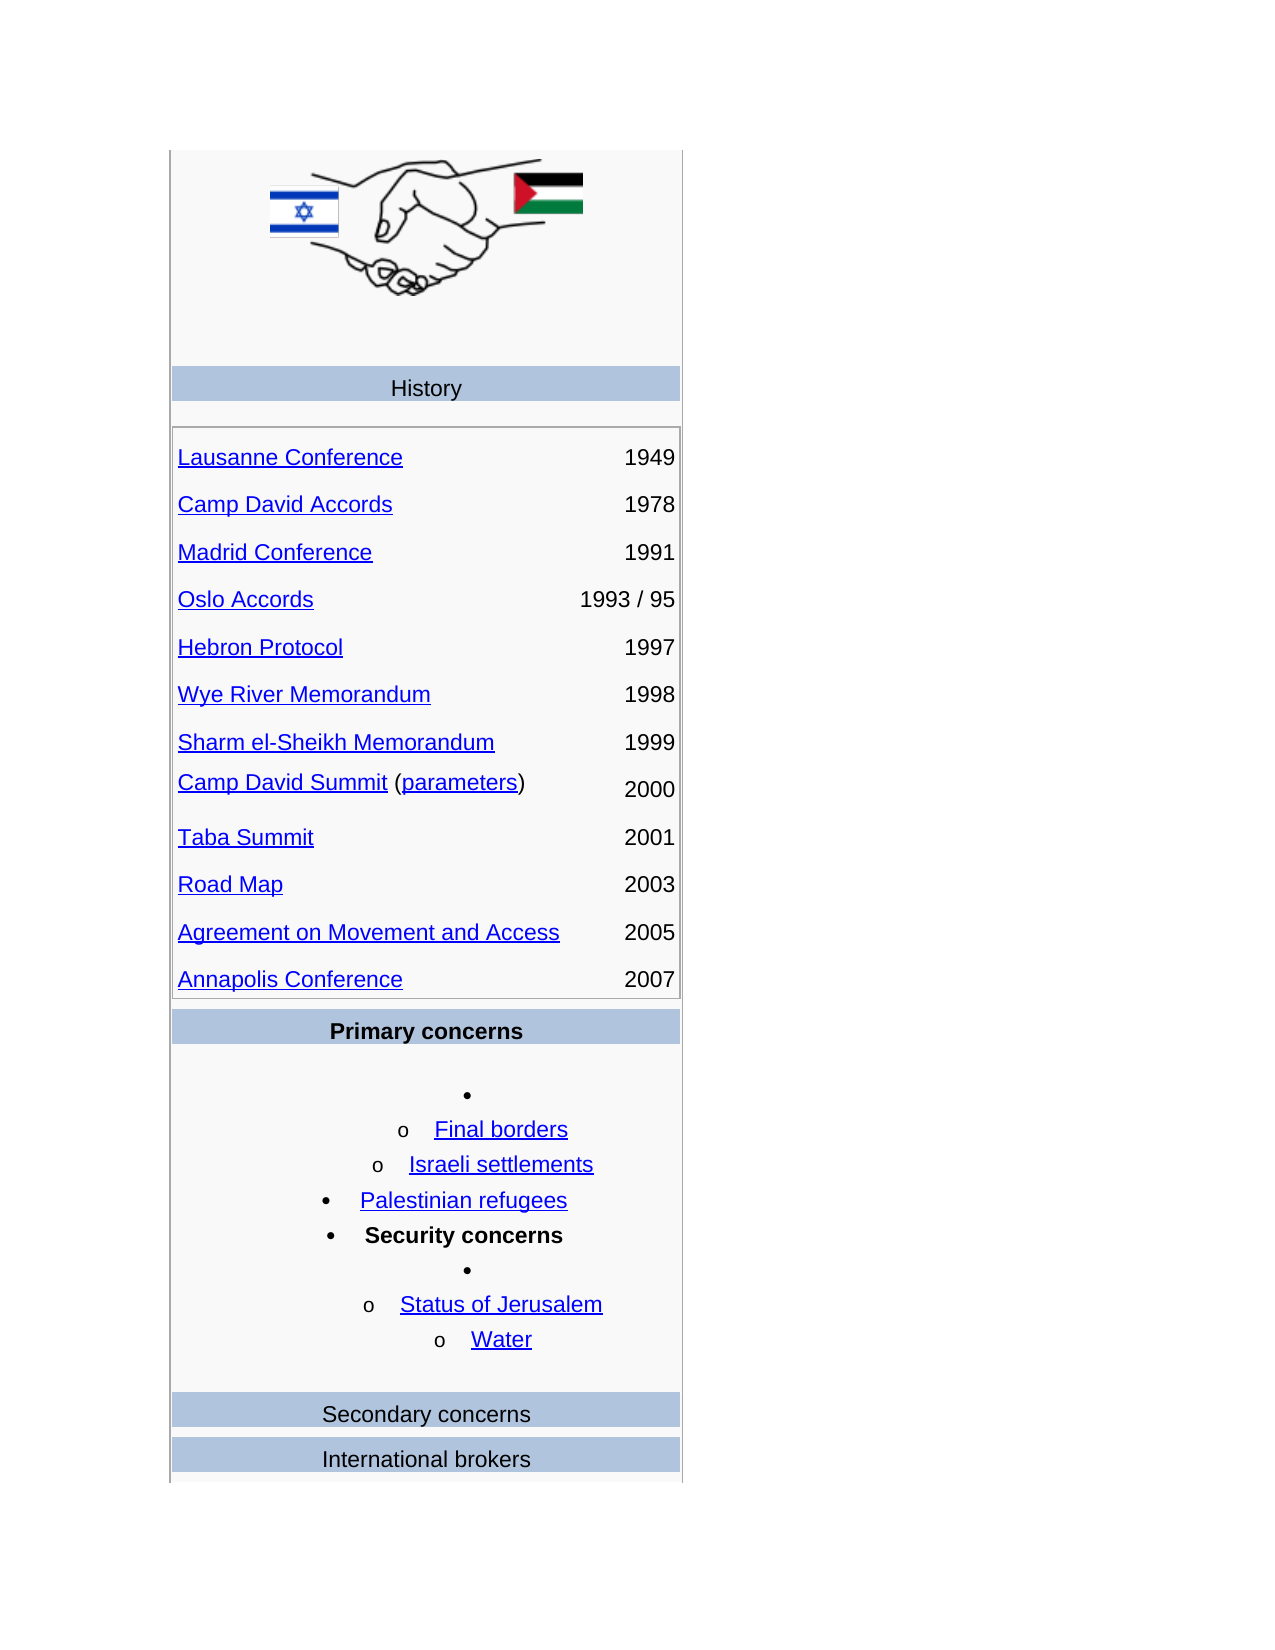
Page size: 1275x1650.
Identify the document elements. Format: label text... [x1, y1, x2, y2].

table_cell History [171, 366, 682, 1009]
table_cell [171, 150, 682, 366]
table_cell International brokers The "Quartet" (United Nations United States European Union Russia) Arab League Egypt Jordan United Kingdom France [171, 1438, 682, 1482]
table_cell Primary concerns Final borders Israeli settlements Palestinian refugees Security concerns Status of Jerusalem Water [171, 1009, 682, 1392]
table_cell Secondary concerns Israeli West Bank barrier Jewish state Palestinian political violence Places of worship [171, 1393, 682, 1437]
picture [270, 159, 583, 296]
